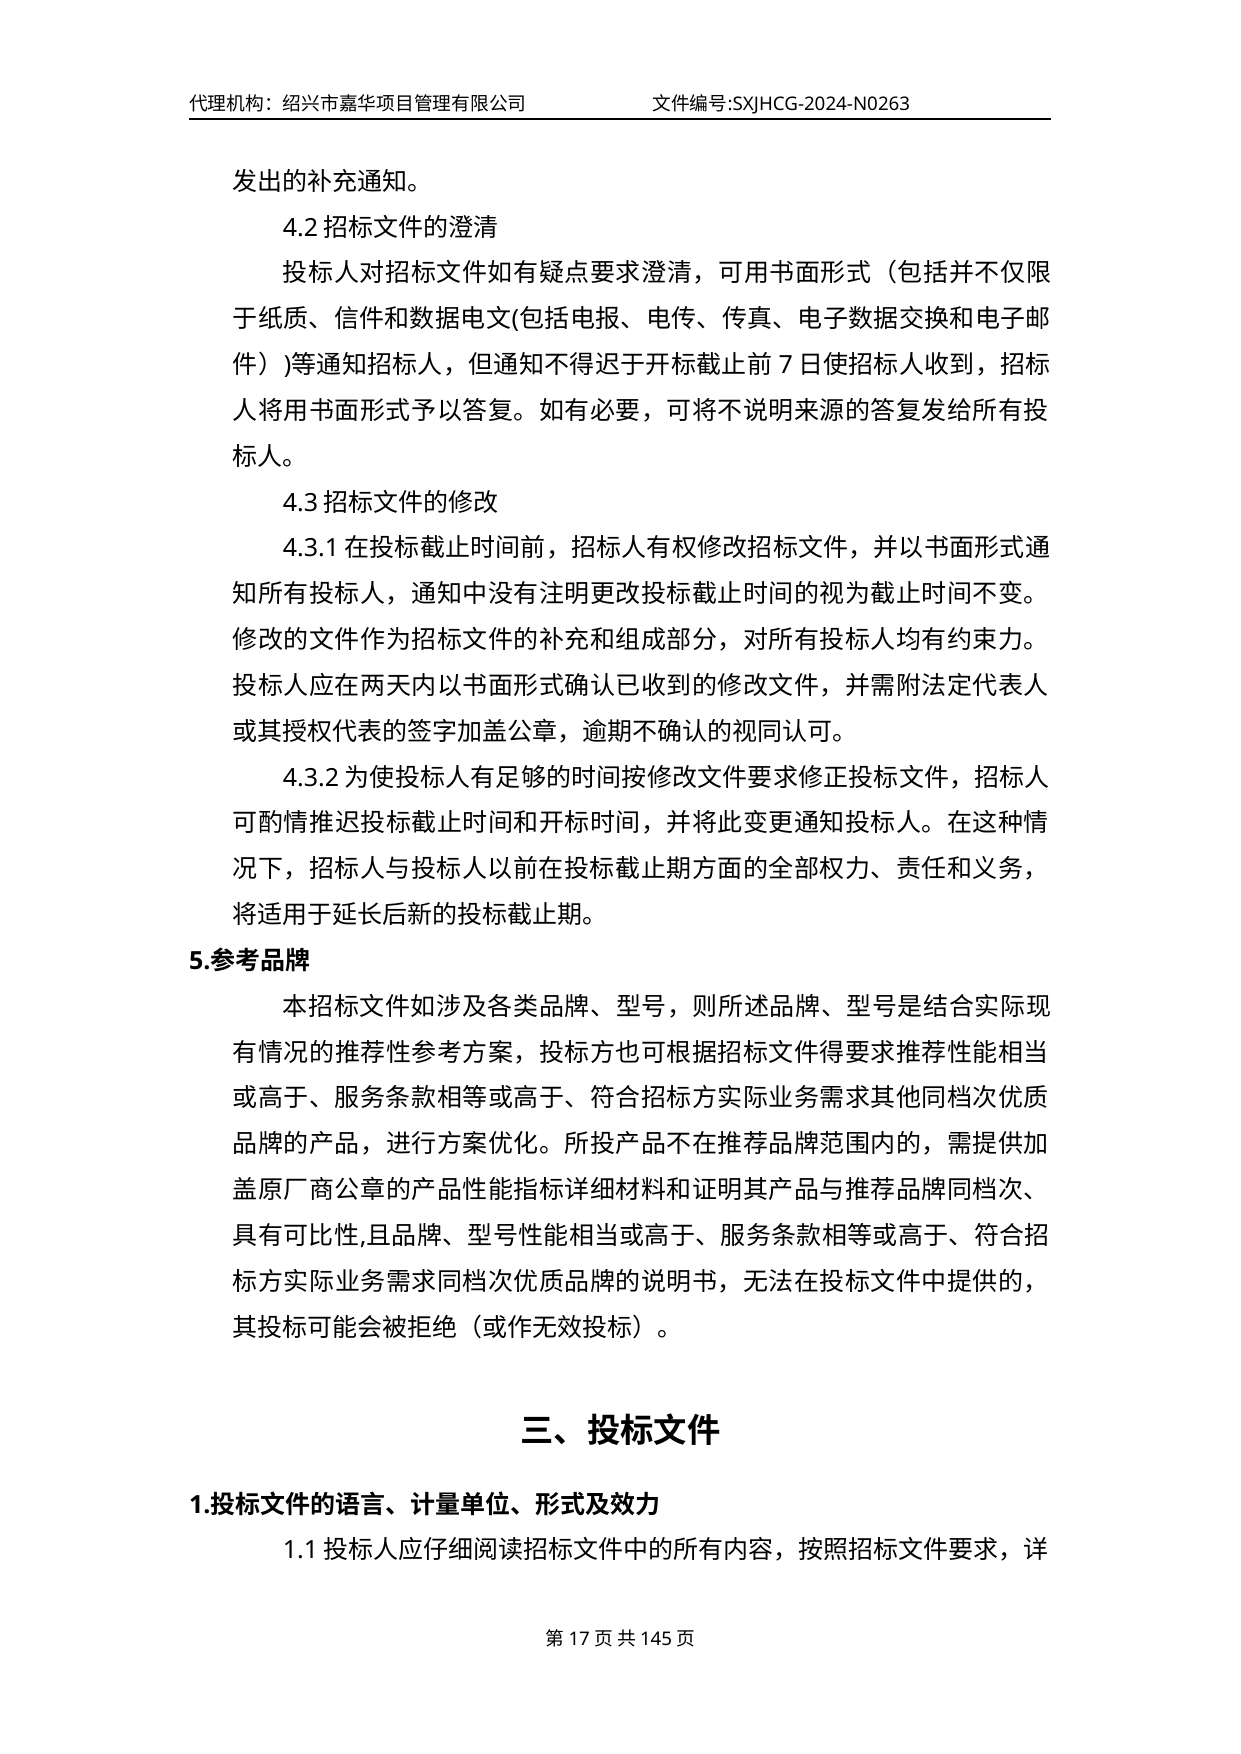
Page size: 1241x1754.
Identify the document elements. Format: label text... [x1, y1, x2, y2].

text 投标人对招标文件如有疑点要求澄清，可用书面形式（包括并不仅限于纸质、信件和数据电文(包括电报、电传、传真、电子数据交换和电子邮件）)等通知招标人，但通知不得迟于开标截止前7日使招标人收到，招标人将用书面形式予以答复。如有必要，可将不说明来源的答复发给所有投标人。 [233, 245, 1051, 474]
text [233, 153, 1051, 199]
text 4.3招标文件的修改 [233, 474, 1051, 520]
text 本招标文件如涉及各类品牌、型号，则所述品牌、型号是结合实际现有情况的推荐性参考方案，投标方也可根据招标文件得要求推荐性能相当或高于、服务条款相等或高于、符合招标方实际业务需求其他同档次优质品牌的产品，进行方案优化。所投产品不在推荐品牌范围内的，需提供加盖原厂商公章的产品性能指标详细材料和证明其产品与推荐品牌同档次、具有可比性,且品牌、型号性能相当或高于、服务条款相等或高于、符合招标方实际业务需求同档次优质品牌的说明书，无法在投标文件中提供的，其投标可能会被拒绝（或作无效投标）。 [233, 978, 1051, 1345]
text 4.3.1在投标截止时间前，招标人有权修改招标文件，并以书面形式通知所有投标人，通知中没有注明更改投标截止时间的视为截止时间不变。修改的文件作为招标文件的补充和组成部分，对所有投标人均有约束力。投标人应在两天内以书面形式确认已收到的修改文件，并需附法定代表人或其授权代表的签字加盖公章，逾期不确认的视同认可。 [233, 520, 1051, 749]
text 1.投标文件的语言、计量单位、形式及效力 [189, 1476, 1051, 1522]
text 三、投标文件 [189, 1404, 1051, 1452]
text 4.2招标文件的澄清 [233, 199, 1051, 245]
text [233, 1522, 1051, 1568]
text 5.参考品牌 [189, 933, 1051, 978]
text 4.3.2为使投标人有足够的时间按修改文件要求修正投标文件，招标人可酌情推迟投标截止时间和开标时间，并将此变更通知投标人。在这种情况下，招标人与投标人以前在投标截止期方面的全部权力、责任和义务，将适用于延长后新的投标截止期。 [233, 749, 1051, 933]
